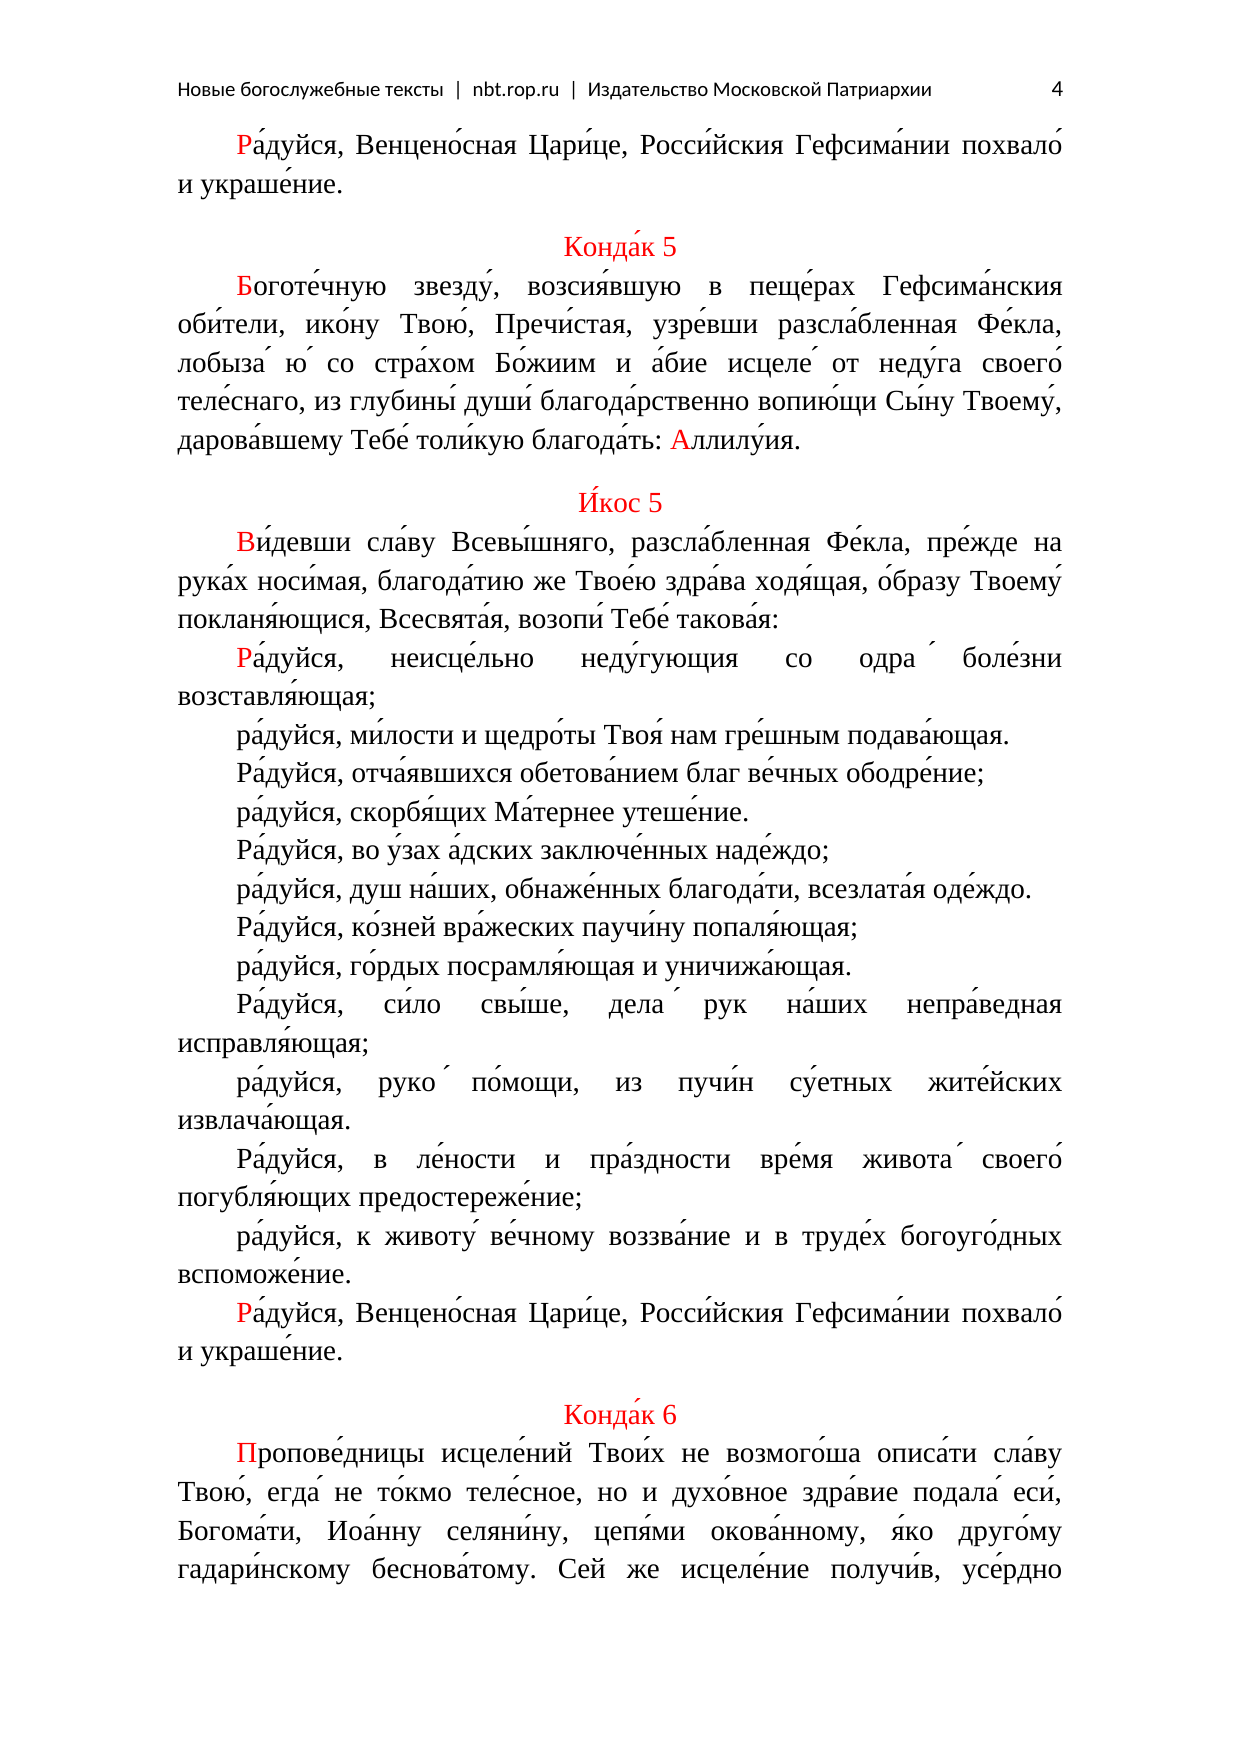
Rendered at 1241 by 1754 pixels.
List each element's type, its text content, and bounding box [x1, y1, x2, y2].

text Ра́дуйся, ко́зней вра́жеских паучи́ну попаля́ющая; [177, 909, 1063, 943]
text ра́дуйся, го́рдых посрамля́ющая и уничижа́ющая. [177, 948, 1063, 982]
text Ра́дуйся, во у́зах а́дских заключе́нных наде́ждо; [177, 832, 1063, 866]
text Ра́дуйся, неисце́льно неду́гующия со одра́ боле́зни возставля́ющая; [177, 640, 1063, 712]
text Боготе́чную звезду́, возсия́вшую в пеще́рах Гефсима́нския оби́тели, ико́ну Твою́, Пречи́стая, узре́вши разсла́бленная Фе́кла, лобыза́ ю́ со стра́хом Бо́жиим и а́бие исцеле́ от неду́га своего́ теле́снаго, из глубины́ души́ благода́рственно вопию́щи Сы́ну Твоему́, дарова́вшему Тебе́ толи́кую благода́ть: Аллилу́ия. [177, 268, 1063, 456]
text ра́дуйся, ми́лости и щедро́ты Твоя́ нам гре́шным подава́ющая. [177, 717, 1063, 750]
text Ра́дуйся, в ле́ности и пра́здности вре́мя живота́ своего́ погубля́ющих предостереже́ние; [177, 1141, 1063, 1213]
text Ра́дуйся, Венцено́сная Цари́це, Росси́йския Гефсима́нии похвало́ и украше́ние. [177, 127, 1063, 199]
text Ра́дуйся, отча́явшихся обетова́нием благ ве́чных ободре́ние; [177, 755, 1063, 789]
text ра́дуйся, к животу́ ве́чному воззва́ние и в труде́х богоуго́дных вспоможе́ние. [177, 1218, 1063, 1290]
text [177, 1436, 1063, 1585]
text Ви́девши сла́ву Всевы́шняго, разсла́бленная Фе́кла, пре́жде на рука́х носи́мая, благода́тию же Твое́ю здра́ва ходя́щая, о́бразу Твоему́ покланя́ющися, Всесвята́я, возопи́ Тебе́ такова́я: [177, 524, 1063, 635]
text Конда́к 5 [177, 229, 1063, 263]
text И́кос 5 [177, 486, 1063, 519]
text Конда́к 6 [177, 1397, 1063, 1431]
text Ра́дуйся, си́ло свы́ше, дела́ рук на́ших непра́ведная исправля́ющая; [177, 987, 1063, 1059]
text ра́дуйся, руко́ по́мощи, из пучи́н су́етных жите́йских извлача́ющая. [177, 1064, 1063, 1136]
text Ра́дуйся, Венцено́сная Цари́це, Росси́йския Гефсима́нии похвало́ и украше́ние. [177, 1295, 1063, 1367]
text ра́дуйся, душ на́ших, обнаже́нных благода́ти, всезлата́я оде́ждо. [177, 871, 1063, 904]
text ра́дуйся, скорбя́щих Ма́тернее утеше́ние. [177, 794, 1063, 827]
